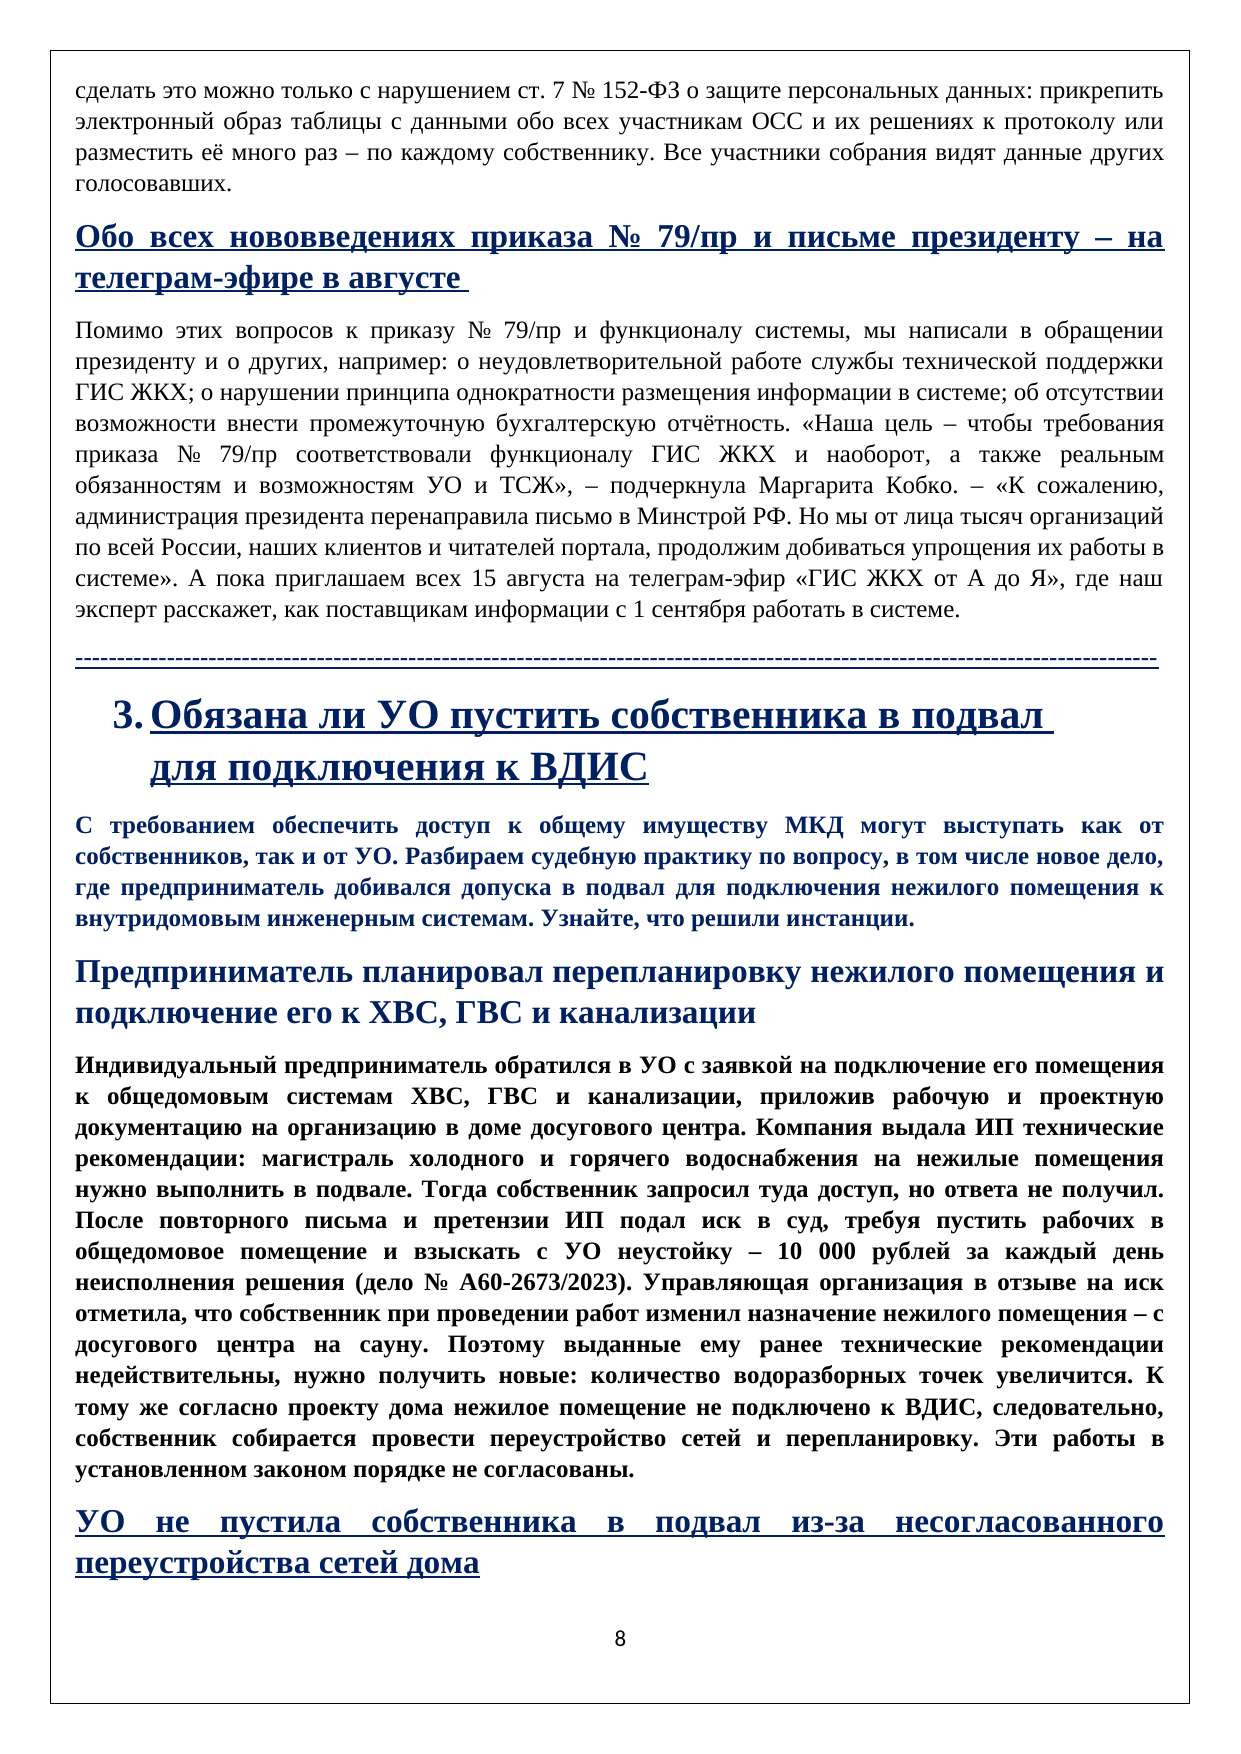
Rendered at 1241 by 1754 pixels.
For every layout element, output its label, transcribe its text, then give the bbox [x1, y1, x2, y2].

text Помимо этих вопросов к приказу № 79/пр и функционалу системы, мы написали в обращении президенту и о других, например: о неудовлетворительной работе службы технической поддержки ГИС ЖКХ; о нарушении принципа однократности размещения информации в системе; об отсутствии возможности внести промежуточную бухгалтерскую отчётность. «Наша цель – чтобы требования приказа № 79/пр соответствовали функционалу ГИС ЖКХ и наоборот, а также реальным обязанностям и возможностям УО и ТСЖ», – подчеркнула Маргарита Кобко. – «К сожалению, администрация президента перенаправила письмо в Минстрой РФ. Но мы от лица тысяч организаций по всей России, наших клиентов и читателей портала, продолжим добиваться упрощения их работы в системе». А пока приглашаем всех 15 августа на телеграм-эфир «ГИС ЖКХ от А до Я», где наш эксперт расскажет, как поставщикам информации с 1 сентября работать в системе. [75, 315, 1165, 623]
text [75, 75, 1165, 197]
text УО не пустила собственника в подвал из-за несогласованного переустройства сетей дома [75, 1537, 1165, 1581]
list Обязана ли УО пустить собственника в подвал для подключения к ВДИС [112, 690, 1165, 789]
text С требованием обеспечить доступ к общему имуществу МКД могут выступать как от собственников, так и от УО. Разбираем судебную практику по вопросу, в том числе новое дело, где предприниматель добивался допуска в подвал для подключения нежилого помещения к внутридомовым инженерным системам. Узнайте, что решили инстанции. [75, 810, 1165, 932]
text Обо всех нововведениях приказа № 79/пр и письме президенту – на телеграм-эфире в августе [75, 251, 1165, 296]
text Индивидуальный предприниматель обратился в УО с заявкой на подключение его помещения к общедомовым системам ХВС, ГВС и канализации, приложив рабочую и проектную документацию на организацию в доме досугового центра. Компания выдала ИП технические рекомендации: магистраль холодного и горячего водоснабжения на нежилые помещения нужно выполнить в подвале. Тогда собственник запросил туда доступ, но ответа не получил. После повторного письма и претензии ИП подал иск в суд, требуя пустить рабочих в общедомовое помещение и взыскать с УО неустойку – 10 000 рублей за каждый день неисполнения решения (дело № А60-2673/2023). Управляющая организация в отзыве на иск отметила, что собственник при проведении работ изменил назначение нежилого помещения – с досугового центра на сауну. Поэтому выданные ему ранее технические рекомендации недействительны, нужно получить новые: количество водоразборных точек увеличится. К тому же согласно проекту дома нежилое помещение не подключено к ВДИС, следовательно, собственник собирается провести переустройство сетей и перепланировку. Эти работы в установленном законом порядке не согласованы. [75, 1050, 1165, 1482]
text УО не пустила собственника в подвал из-за несогласованного переустройства сетей дома [75, 1501, 1165, 1535]
text Предприниматель планировал перепланировку нежилого помещения и подключение его к ХВС, ГВС и канализации [75, 951, 1165, 1031]
text ---------------------------------------------------------------------------------------------------------------------------------- [75, 642, 1165, 671]
text Обо всех нововведениях приказа № 79/пр и письме президенту – на телеграм-эфире в августе [75, 216, 1165, 249]
